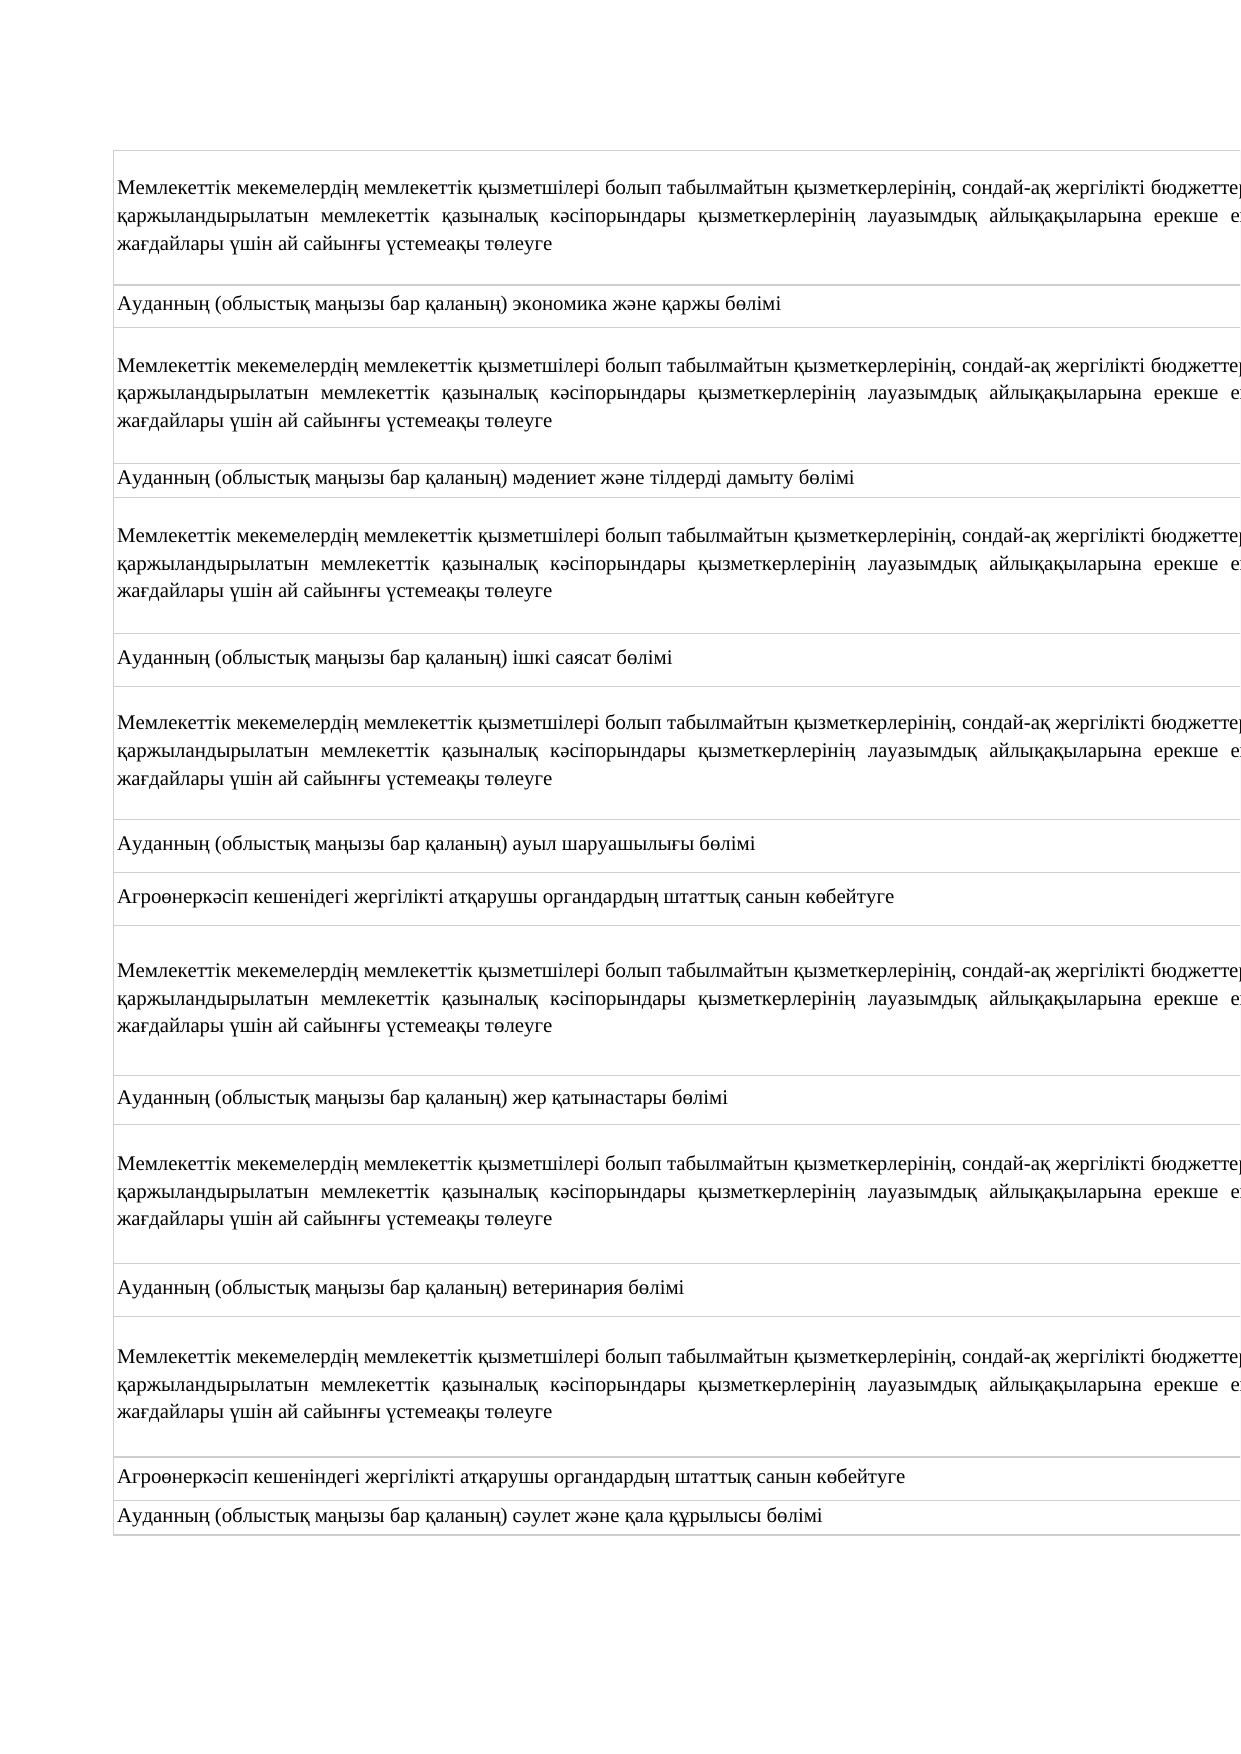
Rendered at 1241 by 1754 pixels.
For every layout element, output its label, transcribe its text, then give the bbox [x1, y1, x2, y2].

table_cell Ауданның (облыстық маңызы бар қаланың) мәдениет және тілдерді дамыту бөлімі [114, 464, 1240, 497]
table_cell Ауданның (облыстық маңызы бар қаланың) экономика және қаржы бөлімі [114, 286, 1240, 327]
table_cell Агроөнеркәсіп кешеніндегі жергілікті атқарушы органдардың штаттық санын көбейтуге [114, 1458, 1240, 1500]
table_cell Ауданның (облыстық маңызы бар қаланың) ішкі саясат бөлімі [114, 634, 1240, 686]
table_cell Ауданның (облыстық маңызы бар қаланың) сәулет және қала құрылысы бөлімі [114, 1501, 1240, 1534]
table_cell Ауданның (облыстық маңызы бар қаланың) ауыл шаруашылығы бөлімі [114, 820, 1240, 872]
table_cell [114, 151, 1240, 284]
table_cell Ауданның (облыстық маңызы бар қаланың) ветеринария бөлімі [114, 1264, 1240, 1316]
table_cell Агроөнеркәсіп кешенідегі жергілікті атқарушы органдардың штаттық санын көбейтуге [114, 873, 1240, 925]
table_cell Ауданның (облыстық маңызы бар қаланың) жер қатынастары бөлімі [114, 1076, 1240, 1123]
